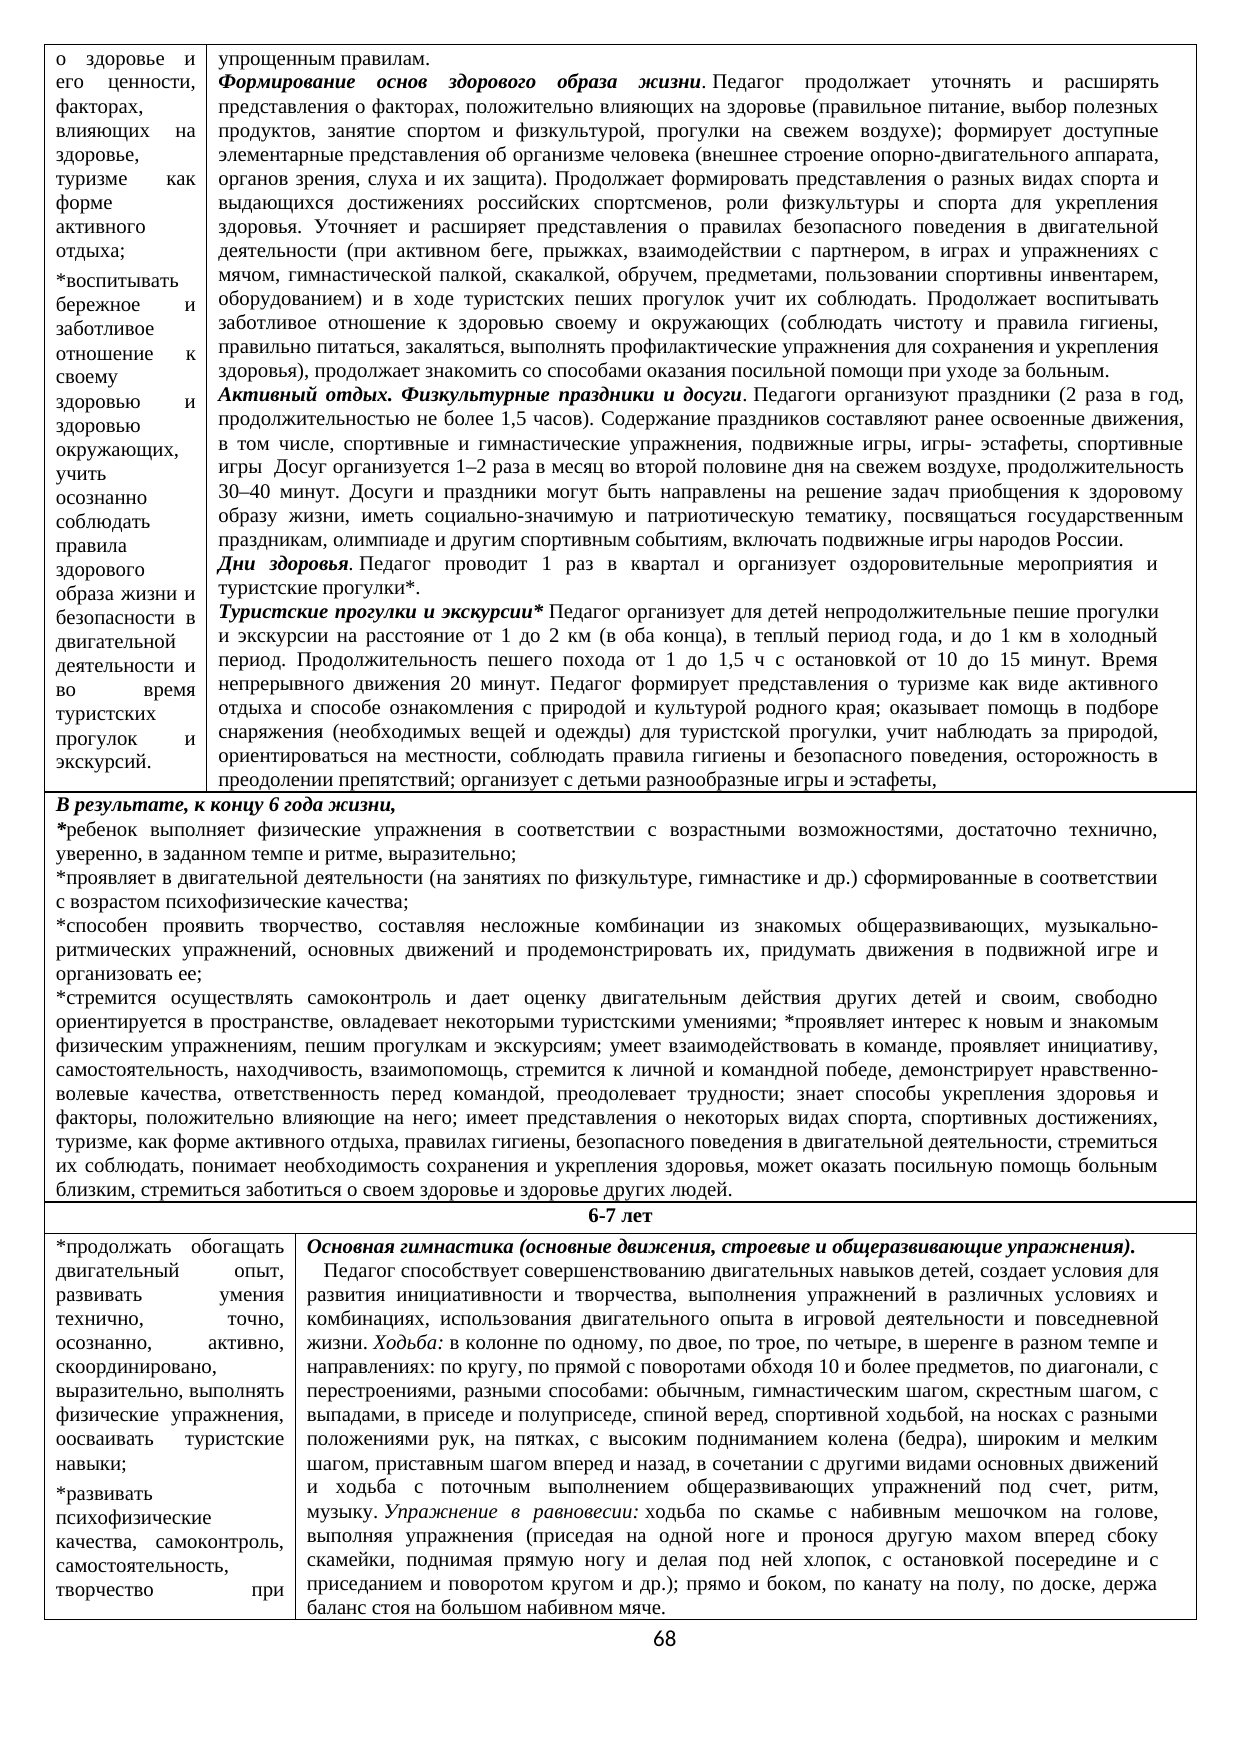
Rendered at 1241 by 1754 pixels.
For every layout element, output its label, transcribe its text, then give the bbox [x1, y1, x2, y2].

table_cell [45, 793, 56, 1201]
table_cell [45, 45, 206, 791]
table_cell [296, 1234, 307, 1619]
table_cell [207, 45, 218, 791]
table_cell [45, 1234, 295, 1619]
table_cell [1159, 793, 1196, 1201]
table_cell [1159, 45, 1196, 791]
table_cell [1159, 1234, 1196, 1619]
table_cell 6-7 лет [45, 1203, 1196, 1233]
